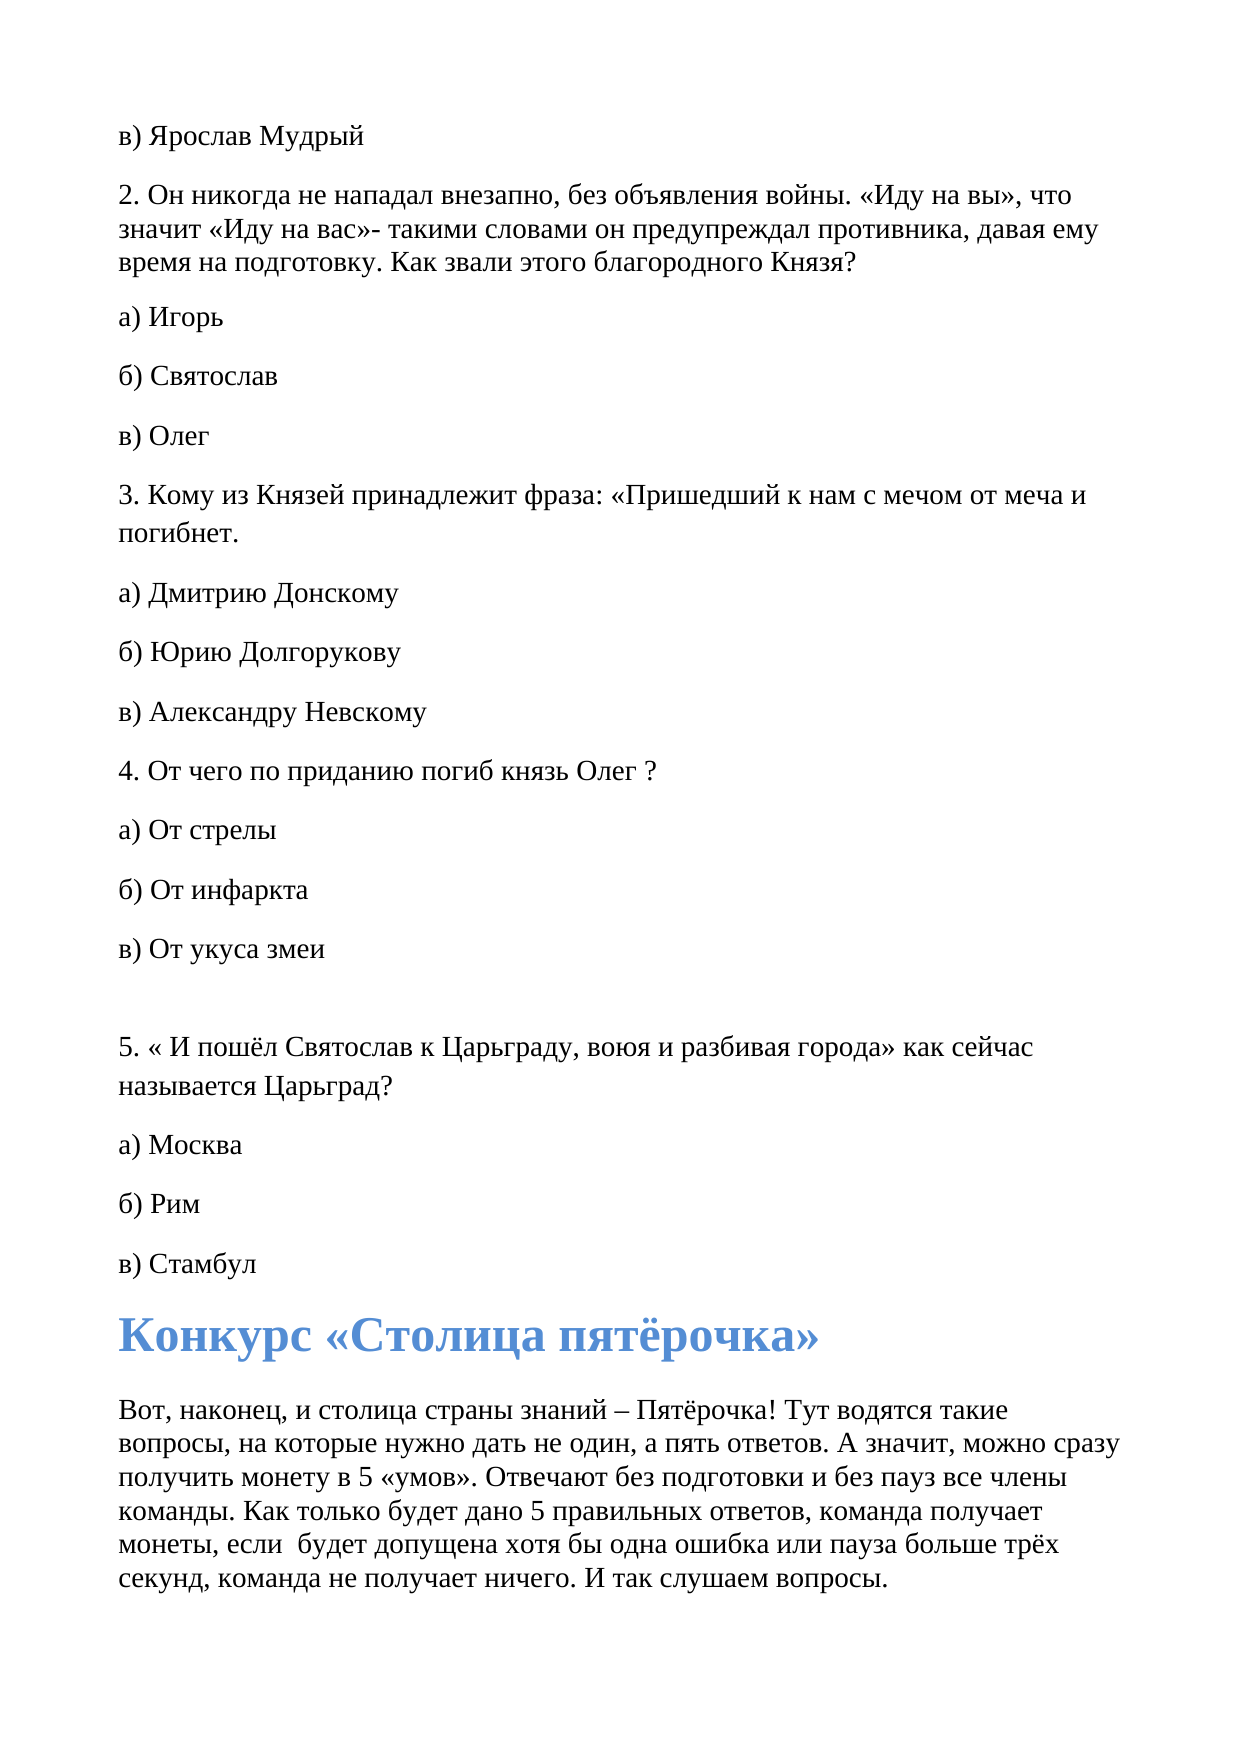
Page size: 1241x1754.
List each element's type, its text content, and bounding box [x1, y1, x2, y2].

text а) От стрелы [118, 812, 1122, 846]
text а) Игорь [118, 299, 1122, 332]
text в) Стамбул [118, 1246, 1122, 1279]
text в) Александру Невскому [118, 694, 1122, 727]
text 5. « И пошёл Святослав к Царьграду, воюя и разбивая города» как сейчас называется Царьград? [118, 991, 1122, 1101]
text б) Юрию Долгорукову [118, 634, 1122, 668]
text Конкурс «Столица пятёрочка» [118, 1305, 1122, 1363]
text б) Святослав [118, 358, 1122, 392]
text в) От укуса змеи [118, 931, 1122, 965]
text б) От инфаркта [118, 872, 1122, 905]
text б) Рим [118, 1186, 1122, 1220]
text 3. Кому из Князей принадлежит фраза: «Пришедший к нам с мечом от меча и погибнет. [118, 477, 1122, 549]
text 4. От чего по приданию погиб князь Олег ? [118, 753, 1122, 787]
text а) Москва [118, 1127, 1122, 1161]
text а) Дмитрию Донскому [118, 575, 1122, 608]
text в) Олег [118, 418, 1122, 451]
text Вот, наконец, и столица страны знаний – Пятёрочка! Тут водятся такие вопросы, на которые нужно дать не один, а пять ответов. А значит, можно сразу получить монету в 5 «умов». Отвечают без подготовки и без пауз все члены команды. Как только будет дано 5 правильных ответов, команда получает монеты, если будет допущена хотя бы одна ошибка или пауза больше трёх секунд, команда не получает ничего. И так слушаем вопросы. [118, 1392, 1122, 1593]
text 2. Он никогда не нападал внезапно, без объявления войны. «Иду на вы», что значит «Иду на вас»- такими словами он предупреждал противника, давая ему время на подготовку. Как звали этого благородного Князя? [118, 177, 1122, 278]
text в) Ярослав Мудрый [118, 118, 1122, 152]
